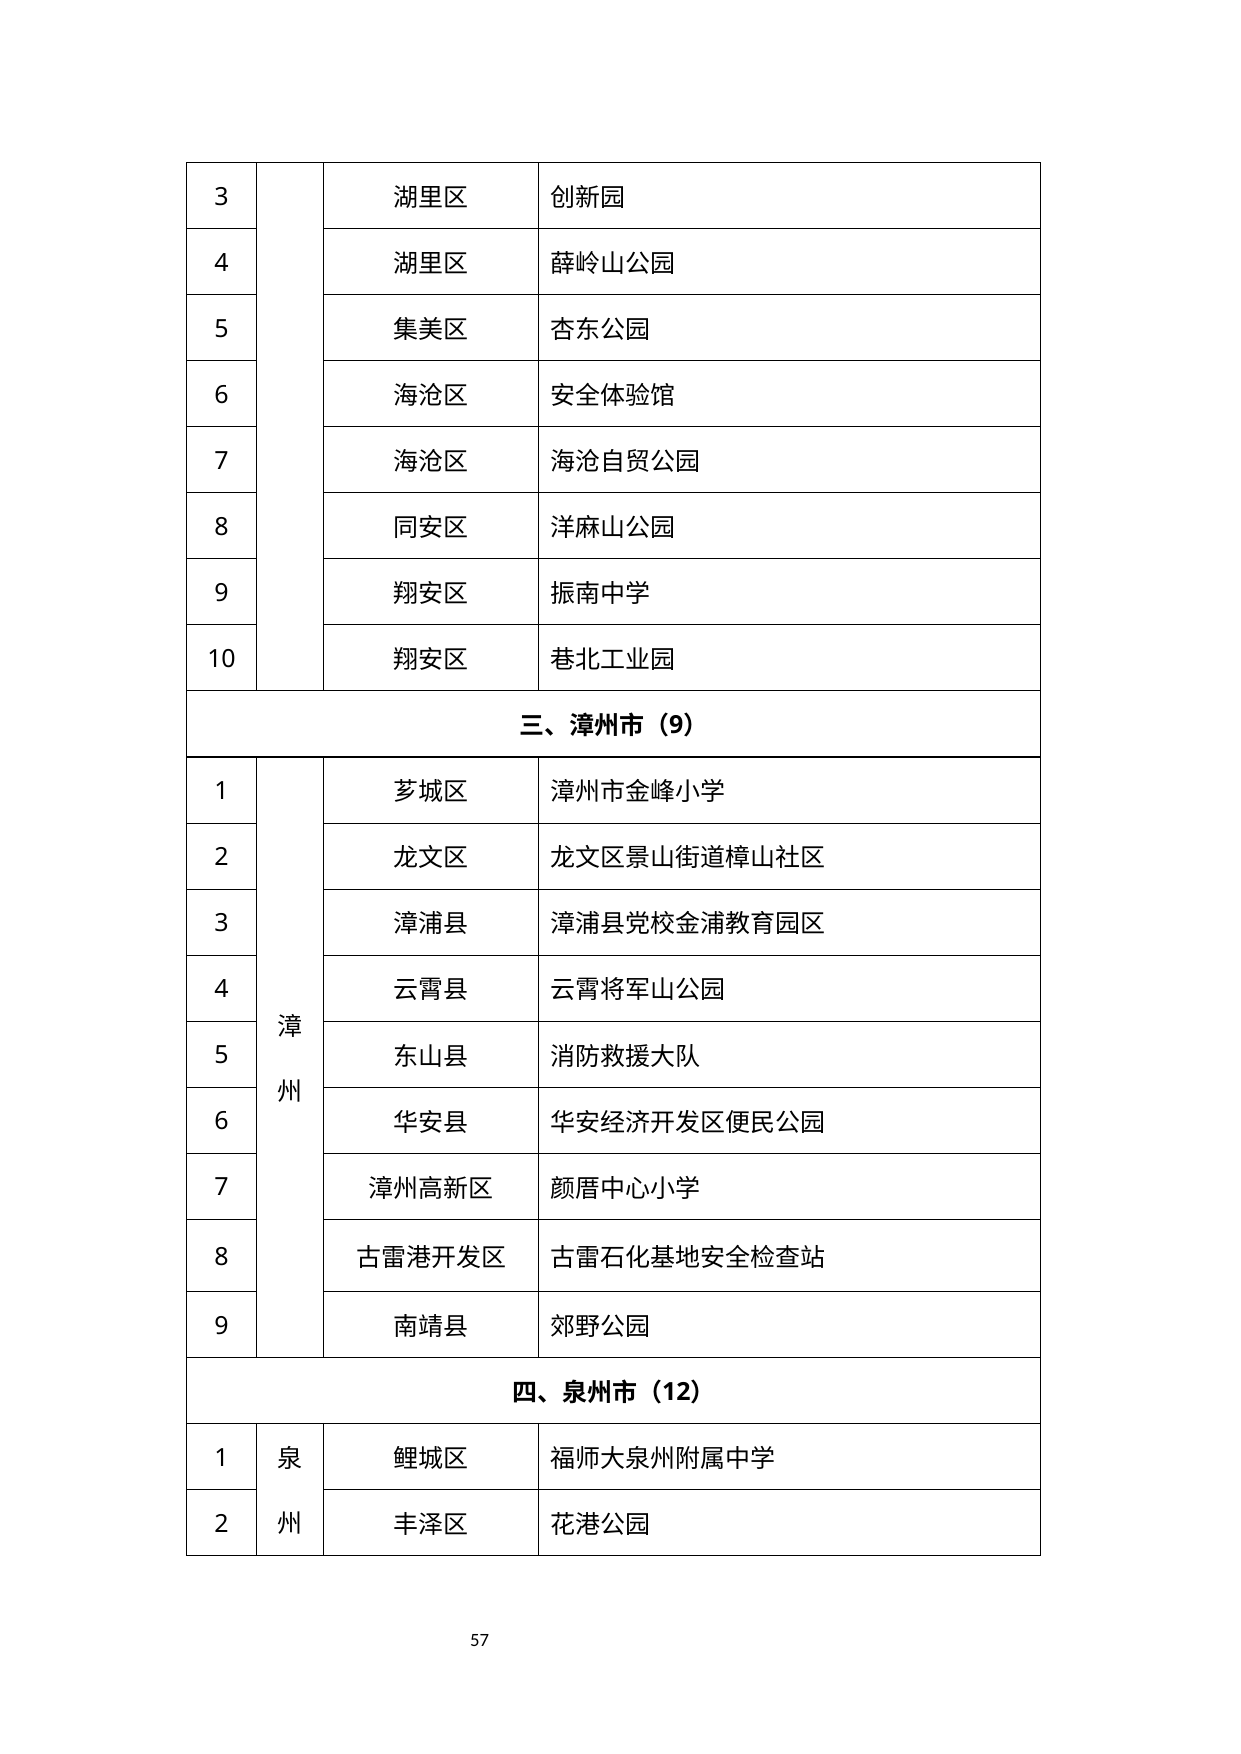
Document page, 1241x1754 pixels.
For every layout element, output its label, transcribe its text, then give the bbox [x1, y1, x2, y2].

table_cell 古雷石化基地安全检查站 [539, 1220, 1040, 1291]
table_cell 漳州 [257, 758, 323, 1357]
table_cell 龙文区景山街道樟山社区 [539, 824, 1040, 888]
table_cell 漳州市金峰小学 [539, 758, 1040, 822]
table_cell 5 [187, 295, 256, 360]
table_cell 芗城区 [324, 758, 538, 822]
table_cell 9 [187, 1292, 256, 1357]
table_cell 龙文区 [324, 824, 538, 888]
table_cell 古雷港开发区 [324, 1220, 538, 1291]
table_cell 花港公园 [539, 1490, 1040, 1555]
table_cell 漳州高新区 [324, 1154, 538, 1219]
table_cell 四、泉州市（12） [187, 1358, 1040, 1423]
table_cell 海沧自贸公园 [539, 427, 1040, 492]
table_cell 10 [187, 625, 256, 690]
table_cell 3 [187, 163, 256, 228]
table_cell 华安经济开发区便民公园 [539, 1088, 1040, 1153]
table_cell 2 [187, 1490, 256, 1555]
table_cell 创新园 [539, 163, 1040, 228]
table_cell 海沧区 [324, 361, 538, 426]
table_cell 翔安区 [324, 625, 538, 690]
table_cell 巷北工业园 [539, 625, 1040, 690]
table_cell 杏东公园 [539, 295, 1040, 360]
table_cell 翔安区 [324, 559, 538, 624]
table_cell 郊野公园 [539, 1292, 1040, 1357]
table_cell 东山县 [324, 1022, 538, 1087]
table_cell 泉州 [257, 1424, 323, 1555]
table_cell 5 [187, 1022, 256, 1087]
table_cell 海沧区 [324, 427, 538, 492]
table_cell 消防救援大队 [539, 1022, 1040, 1087]
table_cell 湖里区 [324, 229, 538, 294]
table_cell 1 [187, 758, 256, 822]
table_cell 4 [187, 229, 256, 294]
table_cell 6 [187, 1088, 256, 1153]
table_cell 鲤城区 [324, 1424, 538, 1489]
table_cell 洋麻山公园 [539, 493, 1040, 558]
table_cell 华安县 [324, 1088, 538, 1153]
table_cell 丰泽区 [324, 1490, 538, 1555]
table_cell 同安区 [324, 493, 538, 558]
table_cell 7 [187, 1154, 256, 1219]
table_cell 7 [187, 427, 256, 492]
table_cell 云霄县 [324, 956, 538, 1021]
table_cell 9 [187, 559, 256, 624]
table_cell 8 [187, 1220, 256, 1291]
table_cell 2 [187, 824, 256, 888]
table_cell 6 [187, 361, 256, 426]
table_cell 漳浦县党校金浦教育园区 [539, 890, 1040, 954]
table_cell 湖里区 [324, 163, 538, 228]
table_cell 3 [187, 890, 256, 954]
table_cell 1 [187, 1424, 256, 1489]
table_cell 三、漳州市（9） [187, 691, 1040, 756]
table_cell 南靖县 [324, 1292, 538, 1357]
table_cell 云霄将军山公园 [539, 956, 1040, 1021]
table_cell 4 [187, 956, 256, 1021]
table_cell 振南中学 [539, 559, 1040, 624]
table_cell 福师大泉州附属中学 [539, 1424, 1040, 1489]
table_cell 安全体验馆 [539, 361, 1040, 426]
table_cell 颜厝中心小学 [539, 1154, 1040, 1219]
table_cell 8 [187, 493, 256, 558]
table_cell 集美区 [324, 295, 538, 360]
table_cell 漳浦县 [324, 890, 538, 954]
table_cell 薛岭山公园 [539, 229, 1040, 294]
